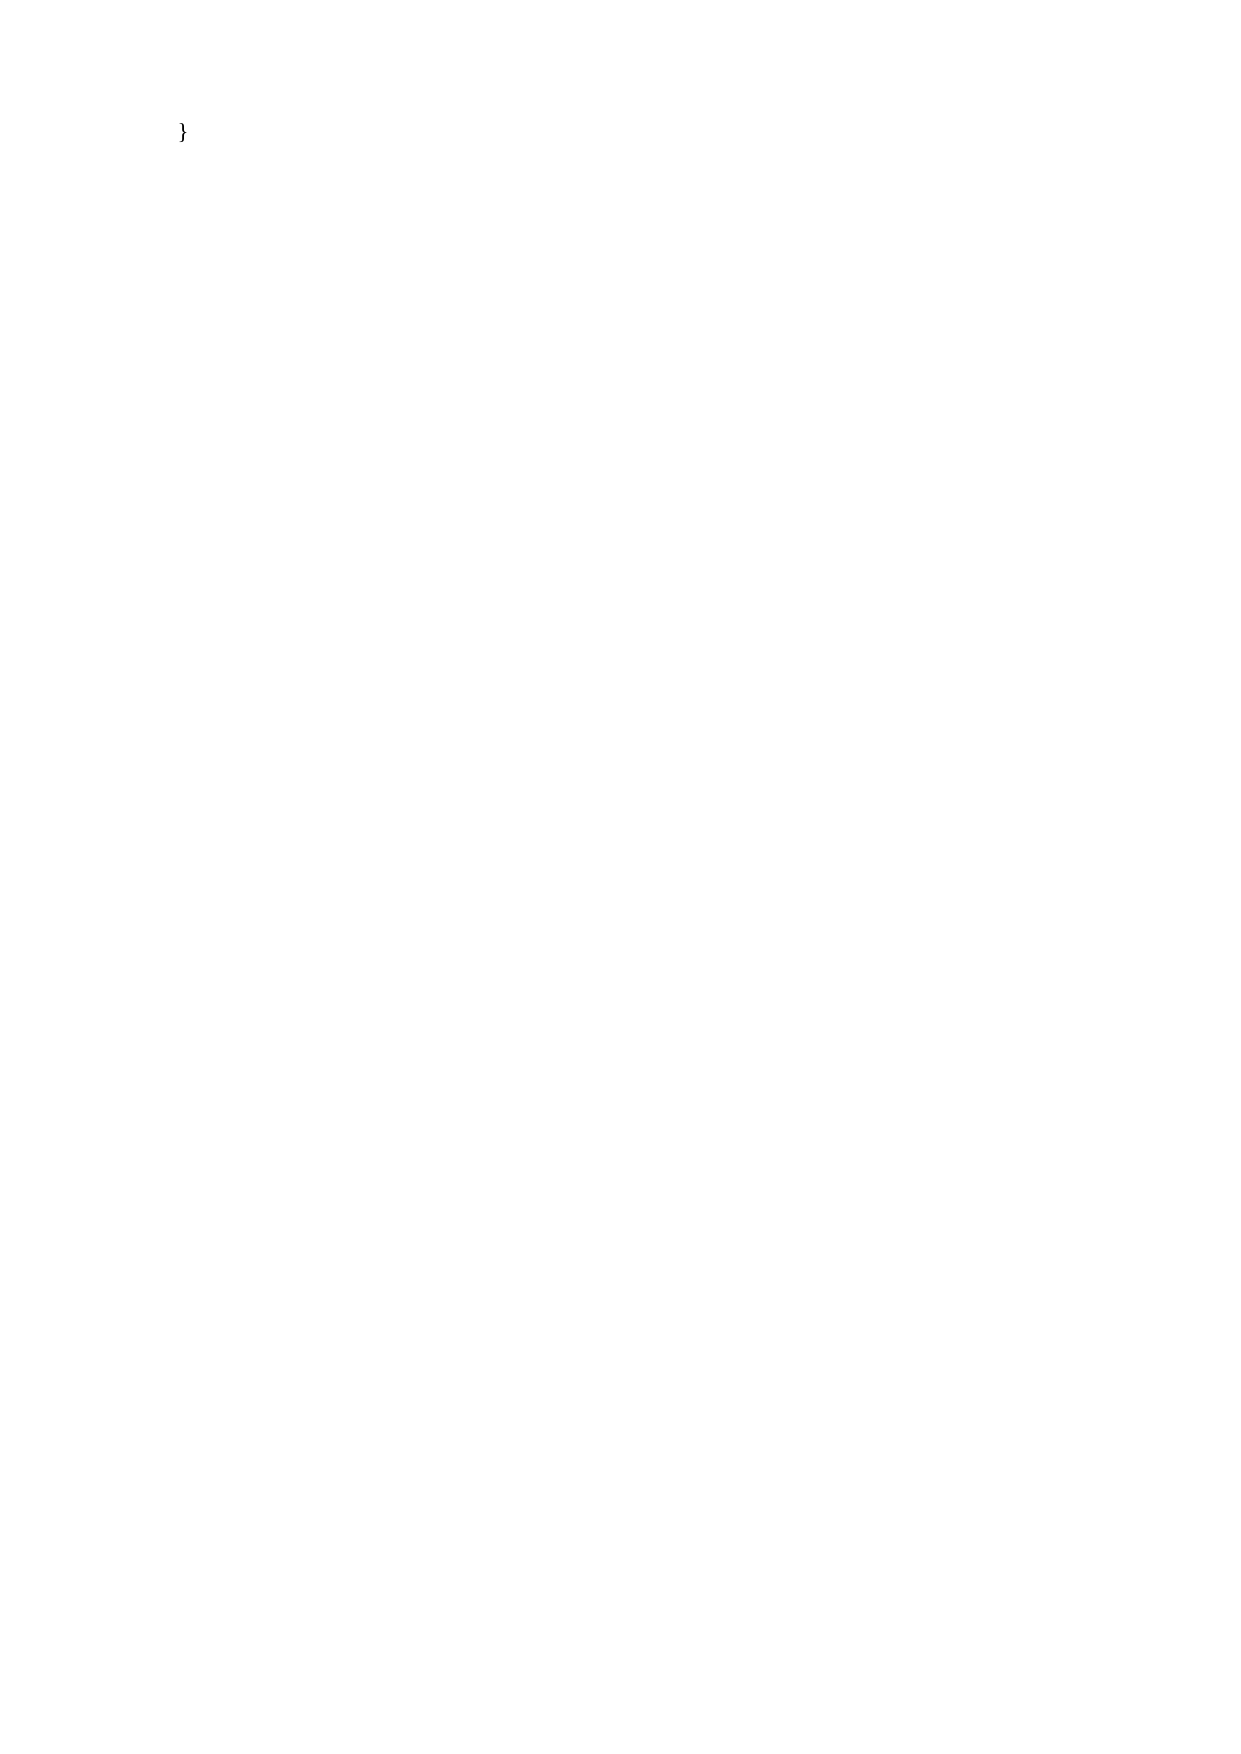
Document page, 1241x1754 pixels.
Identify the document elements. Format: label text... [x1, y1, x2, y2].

text } [177, 118, 1152, 144]
